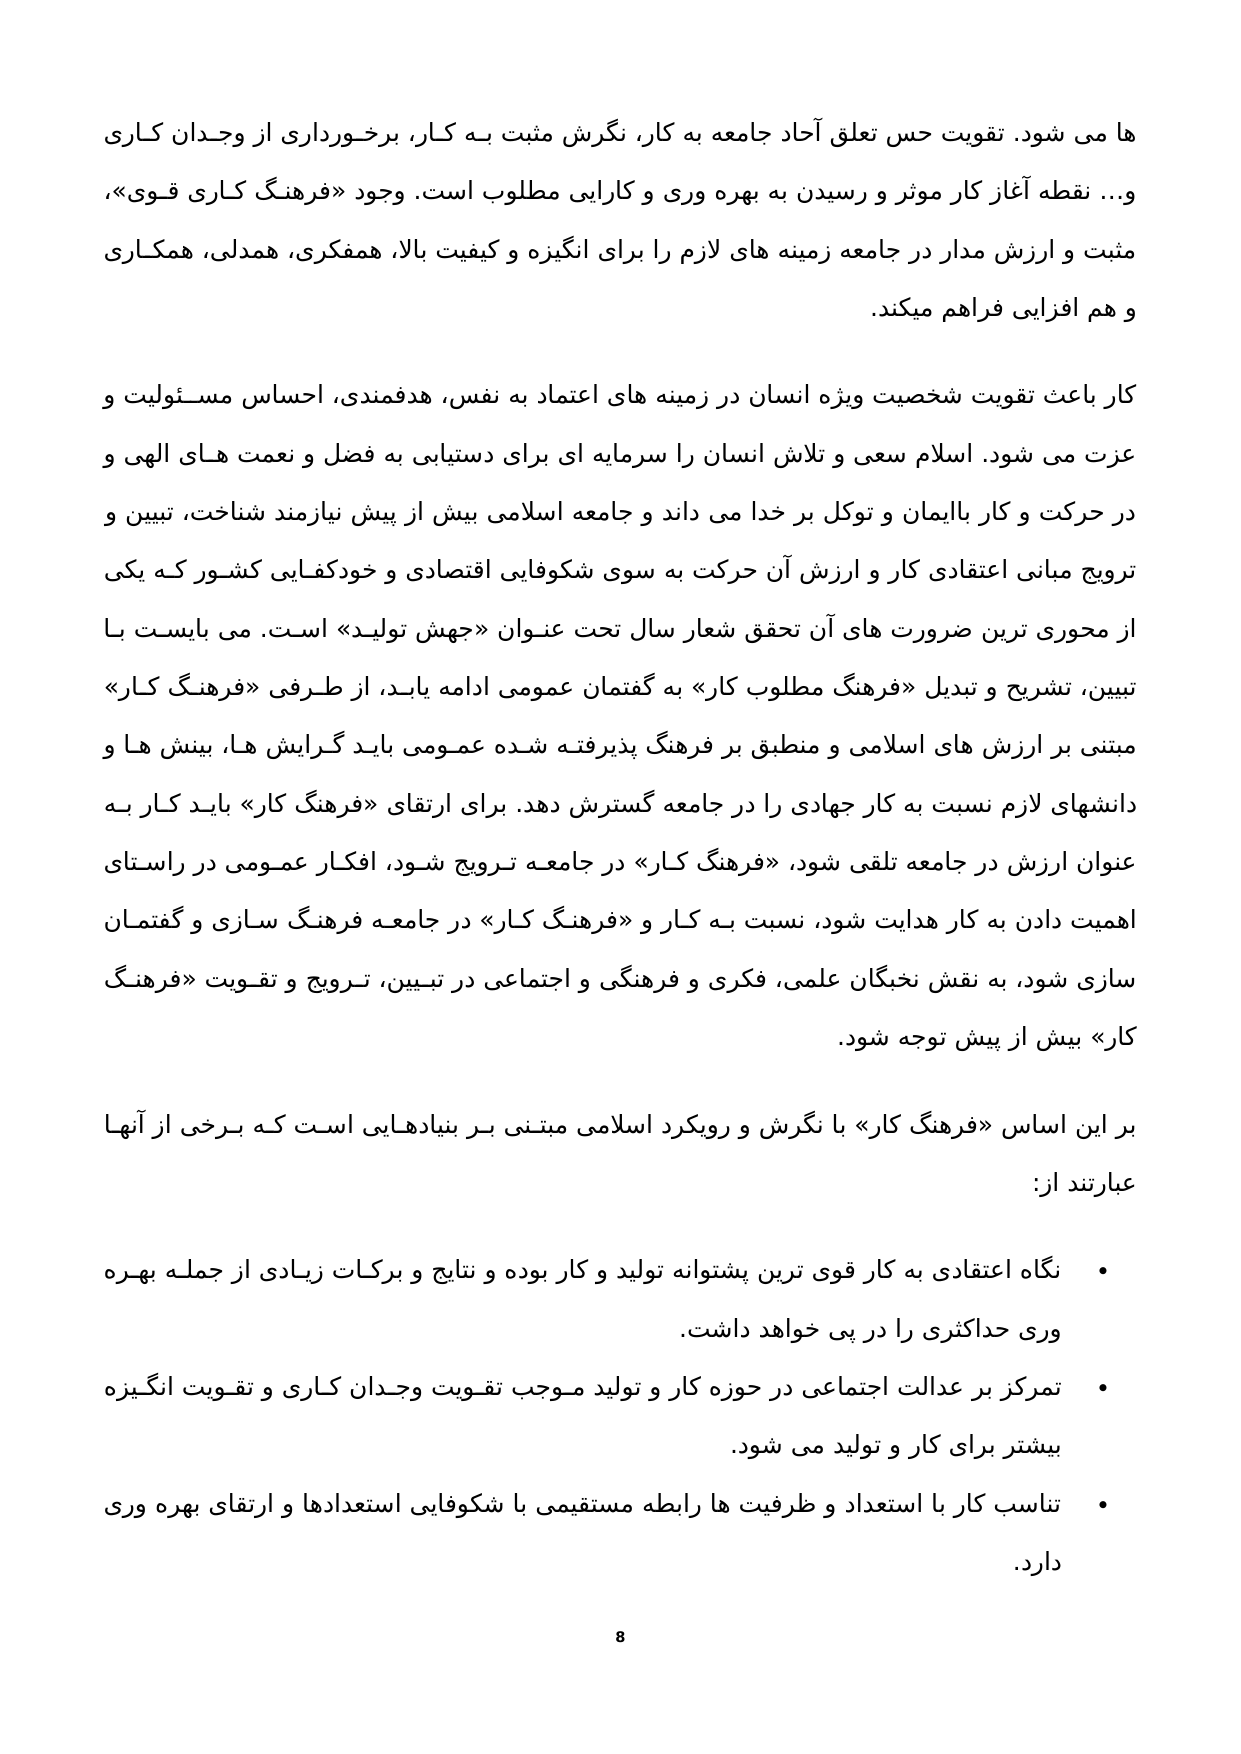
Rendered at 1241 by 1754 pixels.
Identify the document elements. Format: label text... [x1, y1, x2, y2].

list تمرکز بر عدالت اجتماعی در حوزه کار و تولید موجب تقویت وجدان کاری و تقویت انگیزه بیشتر برای کار و تولید می شود. [103, 1372, 1099, 1460]
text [103, 118, 1137, 322]
text بر این اساس «فرهنگ کار» با نگرش و رویکرد اسلامی مبتنی بر بنیادهایی است که برخی از آنها عبارتند از: [103, 1110, 1137, 1197]
text کار باعث تقویت شخصیت ویژه انسان در زمینه های اعتماد به نفس، هدفمندی، احساس مسئولیت و عزت می شود. اسلام سعی و تلاش انسان را سرمایه ای برای دستیابی به فضل و نعمت های الهی و در حرکت و کار باایمان و توکل بر خدا می داند و جامعه اسلامی بیش از پیش نیازمند شناخت، تبیین و ترویج مبانی اعتقادی کار و ارزش آن حرکت به سوی شکوفایی اقتصادی و خودکفایی کشور که یکی از محوری ترین ضرورت های آن تحقق شعار سال تحت عنوان «جهش تولید» است. می بایست با تبیین، تشریح و تبدیل «فرهنگ مطلوب کار» به گفتمان عمومی ادامه یابد، از طرفی «فرهنگ کار» مبتنی بر ارزش های اسلامی و منطبق بر فرهنگ پذیرفته شده عمومی باید گرایش ها، بینش ها و دانشهای لازم نسبت به کار جهادی را در جامعه گسترش دهد. برای ارتقای «فرهنگ کار» باید کار به عنوان ارزش در جامعه تلقی شود، «فرهنگ کار» در جامعه ترویج شود، افکار عمومی در راستای اهمیت دادن به کار هدایت شود، نسبت به کار و «فرهنگ کار» در جامعه فرهنگ سازی و گفتمان سازی شود، به نقش نخبگان علمی، فکری و فرهنگی و اجتماعی در تبیین، ترویج و تقویت «فرهنگ کار» بیش از پیش توجه شود. [103, 381, 1137, 1051]
list تناسب کار با استعداد و ظرفیت ها رابطه مستقیمی با شکوفایی استعدادها و ارتقای بهره وری دارد. [103, 1489, 1099, 1576]
list نگاه اعتقادی به کار قوی ترین پشتوانه تولید و کار بوده و نتایج و برکات زیادی از جمله بهره وری حداکثری را در پی خواهد داشت. [103, 1256, 1099, 1343]
